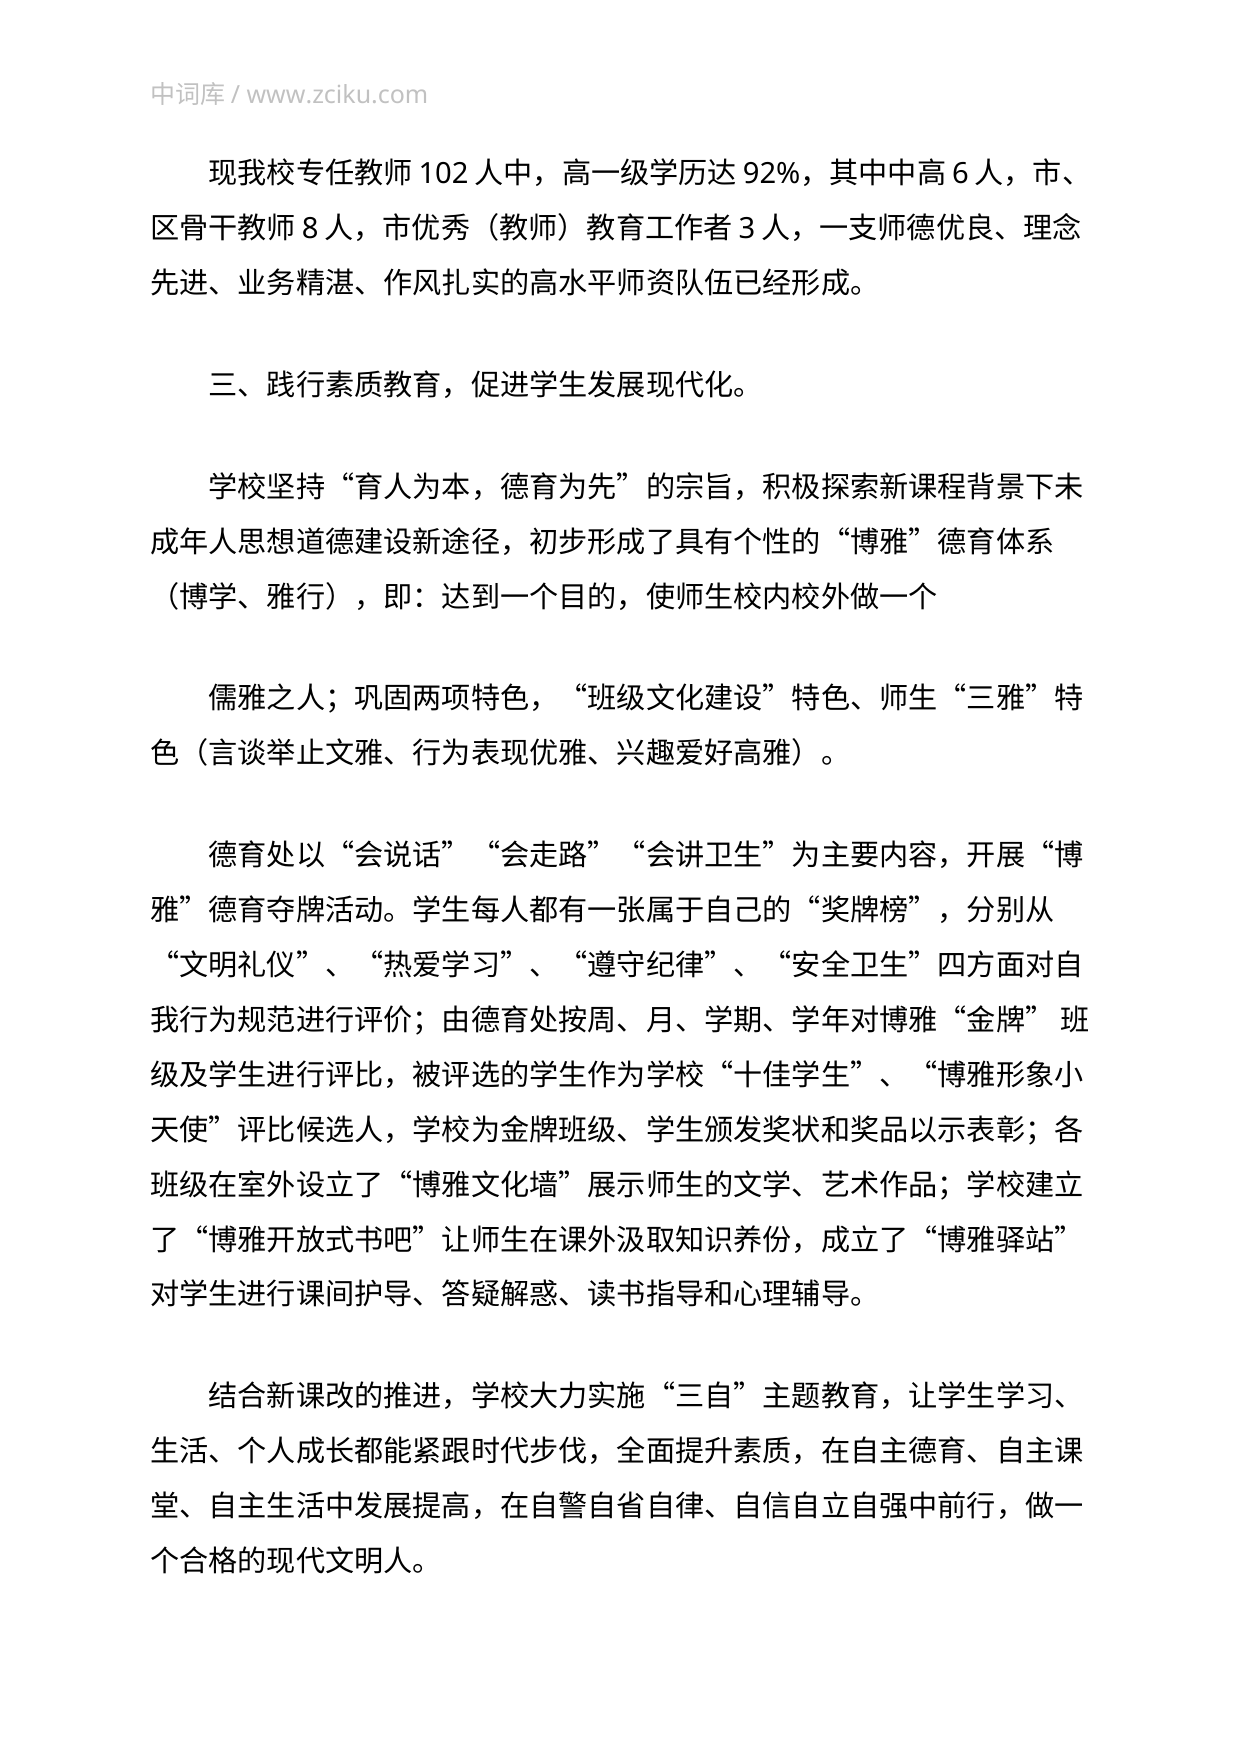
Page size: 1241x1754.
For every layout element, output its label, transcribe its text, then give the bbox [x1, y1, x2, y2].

text 儒雅之人；巩固两项特色，“班级文化建设”特色、师生“三雅”特色（言谈举止文雅、行为表现优雅、兴趣爱好高雅）。 [150, 675, 1090, 772]
text 学校坚持“育人为本，德育为先”的宗旨，积极探索新课程背景下未成年人思想道德建设新途径，初步形成了具有个性的“博雅”德育体系（博学、雅行），即：达到一个目的，使师生校内校外做一个 [150, 463, 1090, 616]
text 德育处以“会说话”“会走路”“会讲卫生”为主要内容，开展“博雅”德育夺牌活动。学生每人都有一张属于自己的“奖牌榜”，分别从“文明礼仪”、“热爱学习”、“遵守纪律”、“安全卫生”四方面对自我行为规范进行评价；由德育处按周、月、学期、学年对博雅“金牌” 班级及学生进行评比，被评选的学生作为学校“十佳学生”、“博雅形象小天使”评比候选人，学校为金牌班级、学生颁发奖状和奖品以示表彰；各班级在室外设立了“博雅文化墙”展示师生的文学、艺术作品；学校建立了“博雅开放式书吧”让师生在课外汲取知识养份，成立了“博雅驿站”对学生进行课间护导、答疑解惑、读书指导和心理辅导。 [150, 832, 1090, 1313]
text 三、践行素质教育，促进学生发展现代化。 [150, 362, 1090, 404]
text 现我校专任教师102人中，高一级学历达92%，其中中高6人，市、区骨干教师8人，市优秀（教师）教育工作者3人，一支师德优良、理念先进、业务精湛、作风扎实的高水平师资队伍已经形成。 [150, 150, 1090, 302]
text 结合新课改的推进，学校大力实施“三自”主题教育，让学生学习、生活、个人成长都能紧跟时代步伐，全面提升素质，在自主德育、自主课堂、自主生活中发展提高，在自警自省自律、自信自立自强中前行，做一个合格的现代文明人。 [150, 1373, 1090, 1580]
